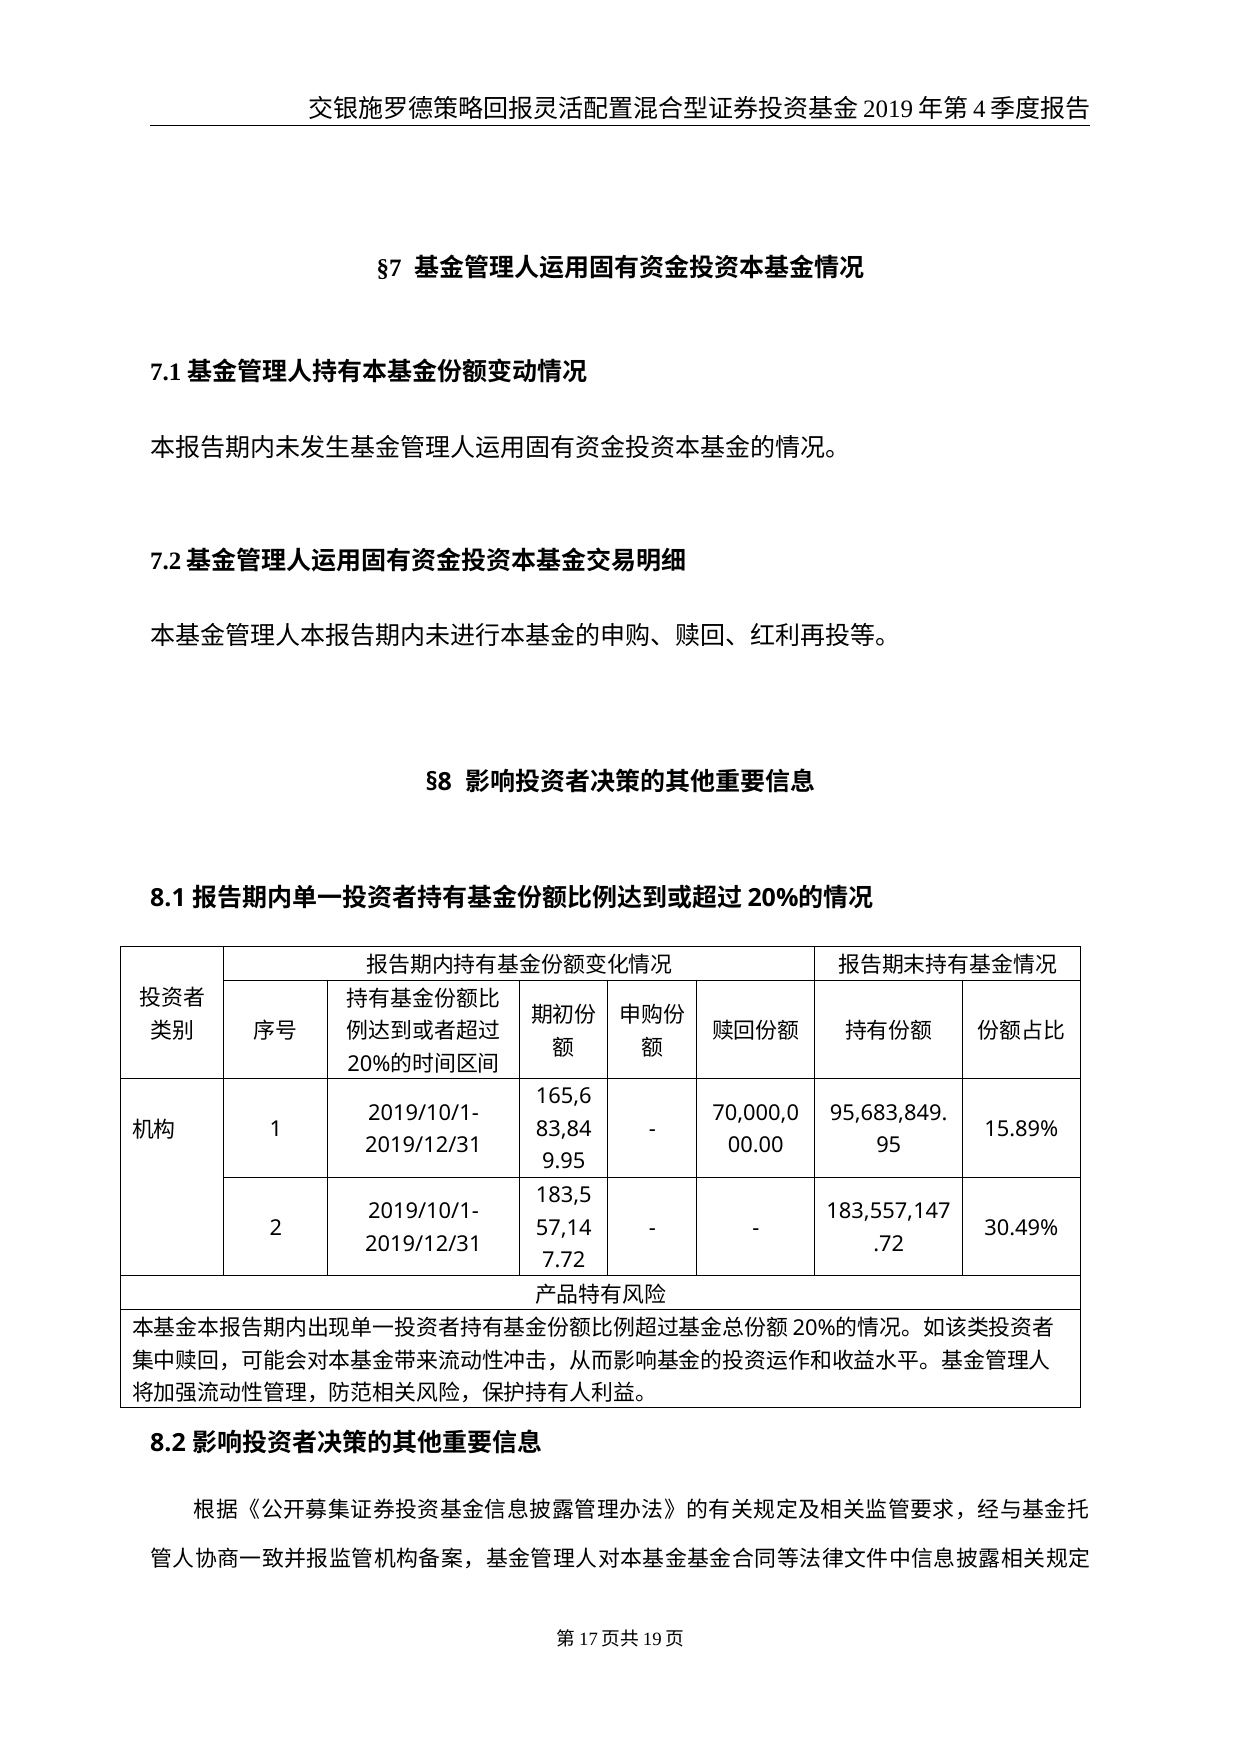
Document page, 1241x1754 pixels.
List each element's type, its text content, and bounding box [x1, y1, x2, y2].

table_cell 持有基金份额比例达到或者超过20%的时间区间 [328, 981, 519, 1078]
table_cell 95,683,849.95 [815, 1079, 962, 1177]
table_cell 183,557,147.72 [520, 1178, 607, 1275]
table_cell 本基金本报告期内出现单一投资者持有基金份额比例超过基金总份额20%的情况。如该类投资者集中赎回，可能会对本基金带来流动性冲击，从而影响基金的投资运作和收益水平。基金管理人将加强流动性管理，防范相关风险，保护持有人利益。 [121, 1310, 1080, 1407]
subtitle §8 影响投资者决策的其他重要信息 [150, 747, 1090, 812]
table_cell 期初份额 [520, 981, 607, 1078]
table_cell 1 [224, 1079, 327, 1177]
table_header 报告期内持有基金份额变化情况 [224, 947, 814, 979]
table_cell 2019/10/1-2019/12/31 [328, 1178, 519, 1275]
table_cell 产品特有风险 [121, 1276, 1080, 1309]
table_cell 15.89% [963, 1079, 1080, 1177]
table_cell 165,683,849.95 [520, 1079, 607, 1177]
table_cell 机构 [121, 1079, 223, 1275]
text 8.1 报告期内单一投资者持有基金份额比例达到或超过20%的情况 [150, 863, 1090, 928]
table_cell 序号 [224, 981, 327, 1078]
table_cell 持有份额 [815, 981, 962, 1078]
table_cell 申购份额 [608, 981, 696, 1078]
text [150, 1491, 1090, 1573]
text 8.2 影响投资者决策的其他重要信息 [150, 1408, 1090, 1473]
table_cell - [608, 1178, 696, 1275]
table_cell - [697, 1178, 814, 1275]
text 本报告期内未发生基金管理人运用固有资金投资本基金的情况。 [150, 413, 1090, 478]
table_header 投资者类别 [121, 947, 223, 1078]
table_cell 30.49% [963, 1178, 1080, 1275]
table_cell 2 [224, 1178, 327, 1275]
text 本基金管理人本报告期内未进行本基金的申购、赎回、红利再投等。 [150, 601, 1090, 666]
text 7.2基金管理人运用固有资金投资本基金交易明细 [150, 526, 1090, 591]
table_cell 2019/10/1-2019/12/31 [328, 1079, 519, 1177]
subtitle §7 基金管理人运用固有资金投资本基金情况 [150, 233, 1090, 298]
table_cell - [608, 1079, 696, 1177]
table_cell 赎回份额 [697, 981, 814, 1078]
table_header 报告期末持有基金情况 [815, 947, 1080, 979]
table_cell 份额占比 [963, 981, 1080, 1078]
table_cell 70,000,000.00 [697, 1079, 814, 1177]
text 7.1 基金管理人持有本基金份额变动情况 [150, 337, 1090, 402]
table_cell 183,557,147.72 [815, 1178, 962, 1275]
